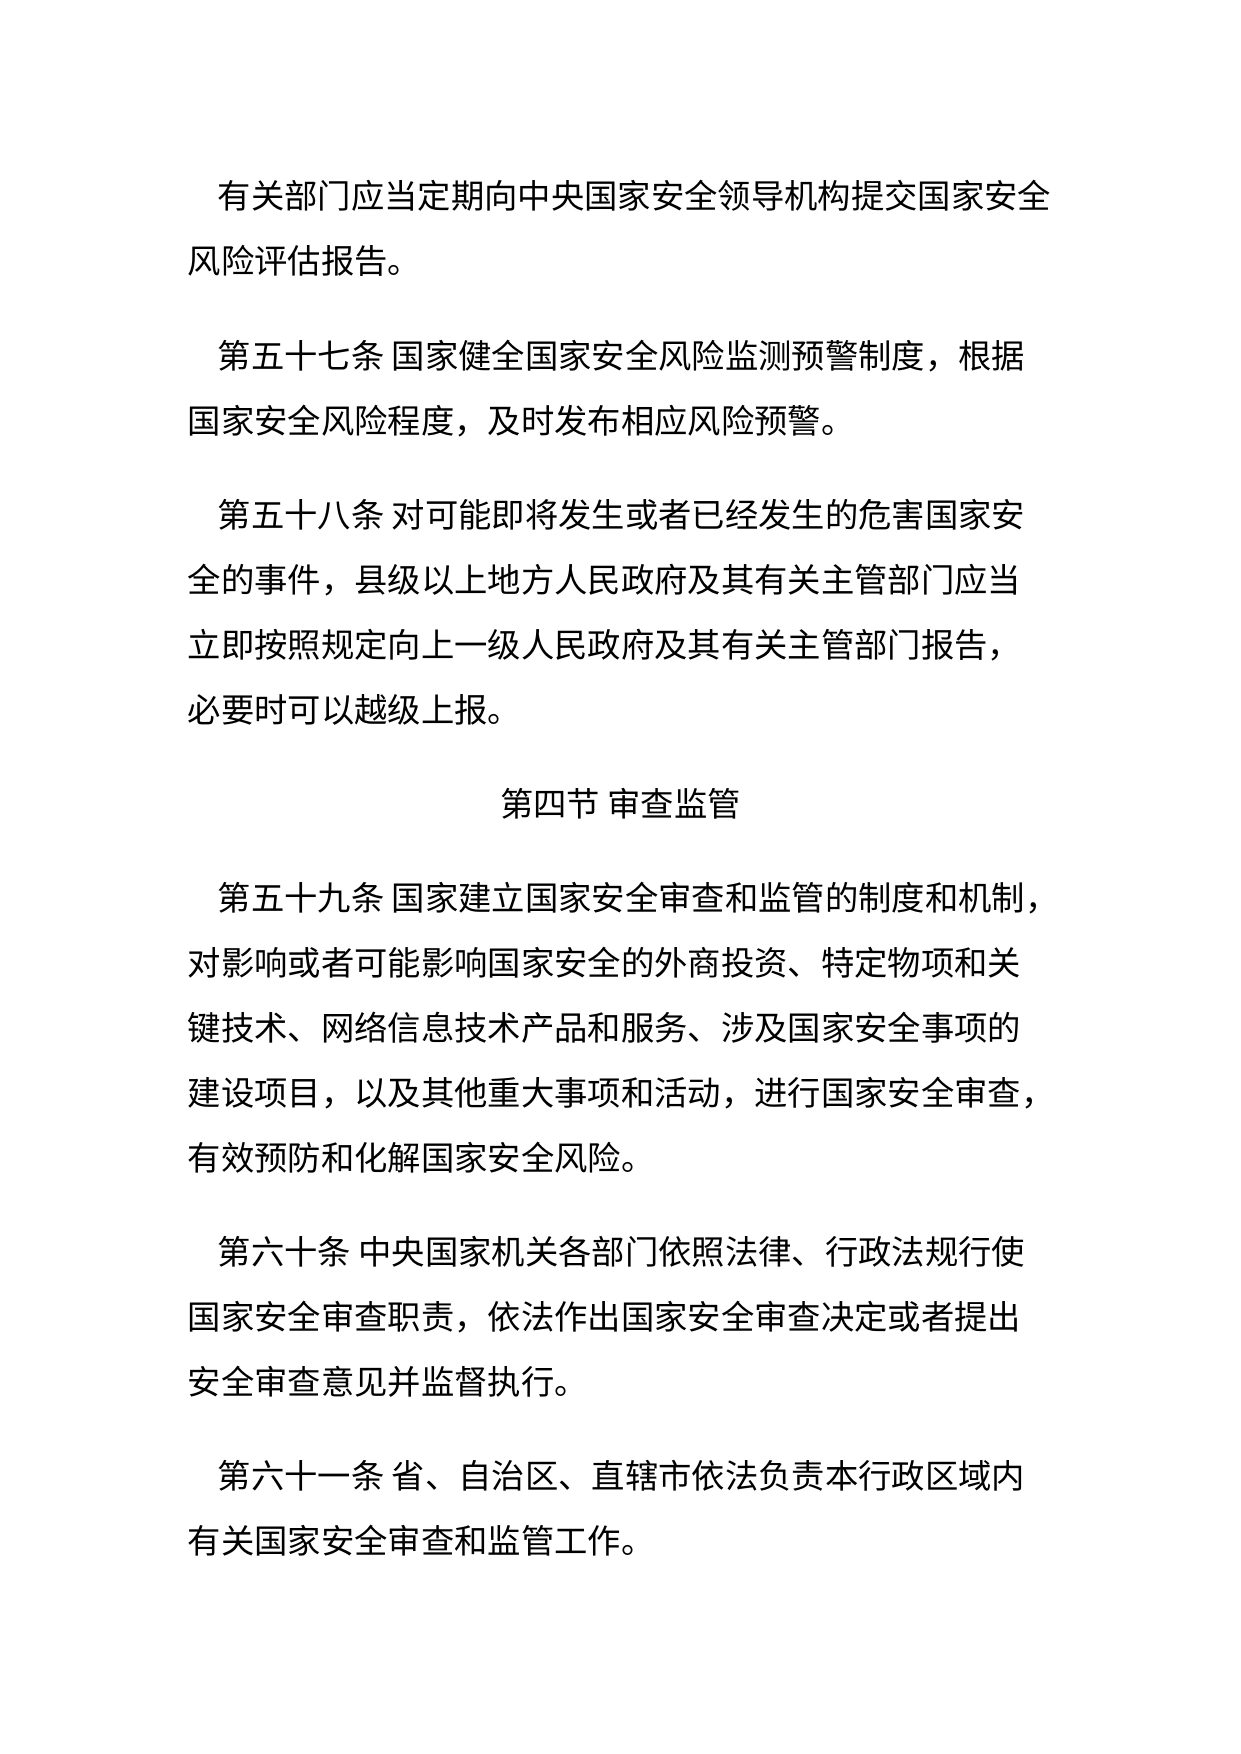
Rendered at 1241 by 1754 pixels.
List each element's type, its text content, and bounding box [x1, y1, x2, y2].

text 第五十七条 国家健全国家安全风险监测预警制度，根据国家安全风险程度，及时发布相应风险预警。 [187, 321, 1053, 451]
text 第四节 审查监管 [187, 769, 1053, 834]
text 有关部门应当定期向中央国家安全领导机构提交国家安全风险评估报告。 [187, 162, 1053, 292]
text 第五十九条 国家建立国家安全审查和监管的制度和机制，对影响或者可能影响国家安全的外商投资、特定物项和关键技术、网络信息技术产品和服务、涉及国家安全事项的建设项目，以及其他重大事项和活动，进行国家安全审查，有效预防和化解国家安全风险。 [187, 864, 1053, 1189]
text 第六十条 中央国家机关各部门依照法律、行政法规行使国家安全审查职责，依法作出国家安全审查决定或者提出安全审查意见并监督执行。 [187, 1218, 1053, 1413]
text 第五十八条 对可能即将发生或者已经发生的危害国家安全的事件，县级以上地方人民政府及其有关主管部门应当立即按照规定向上一级人民政府及其有关主管部门报告，必要时可以越级上报。 [187, 480, 1053, 740]
text 第六十一条 省、自治区、直辖市依法负责本行政区域内有关国家安全审查和监管工作。 [187, 1442, 1053, 1572]
